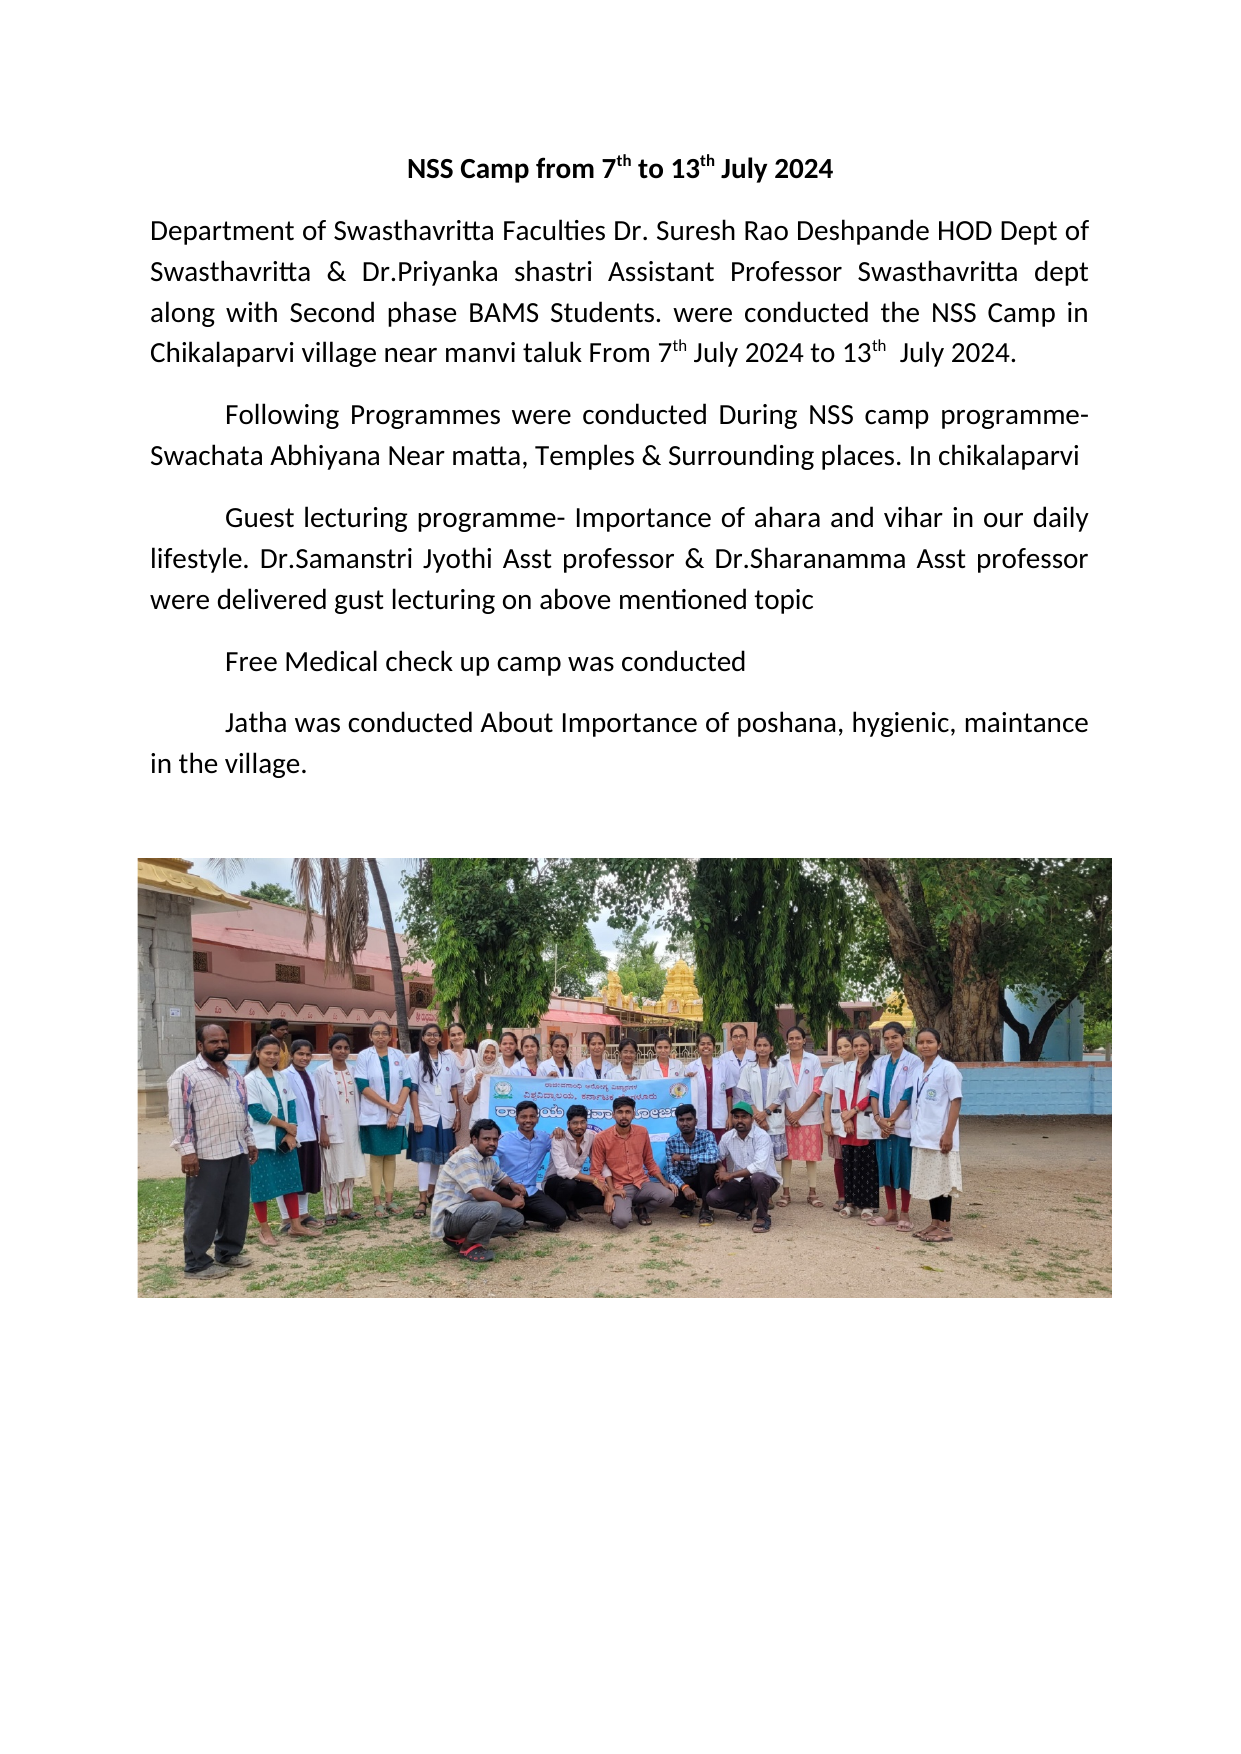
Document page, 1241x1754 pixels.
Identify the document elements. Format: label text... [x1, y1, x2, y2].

text NSS Camp from 7th to 13th July 2024 [150, 150, 1090, 186]
text Guest lecturing programme- Importance of ahara and vihar in our daily lifestyle. Dr.Samanstri Jyothi Asst professor & Dr.Sharanamma Asst professor were delivered gust lecturing on above mentioned topic [150, 499, 1090, 617]
picture [137, 858, 1112, 1298]
text Jatha was conducted About Importance of poshana, hygienic, maintance in the village. [150, 704, 1090, 781]
text Free Medical check up camp was conducted [150, 643, 1090, 678]
text Department of Swasthavritta Faculties Dr. Suresh Rao Deshpande HOD Dept of Swasthavritta & Dr.Priyanka shastri Assistant Professor Swasthavritta dept along with Second phase BAMS Students. were conducted the NSS Camp in Chikalaparvi village near manvi taluk From 7th July 2024 to 13th July 2024. [150, 212, 1090, 370]
text Following Programmes were conducted During NSS camp programme- Swachata Abhiyana Near matta, Temples & Surrounding places. In chikalaparvi [150, 396, 1090, 473]
